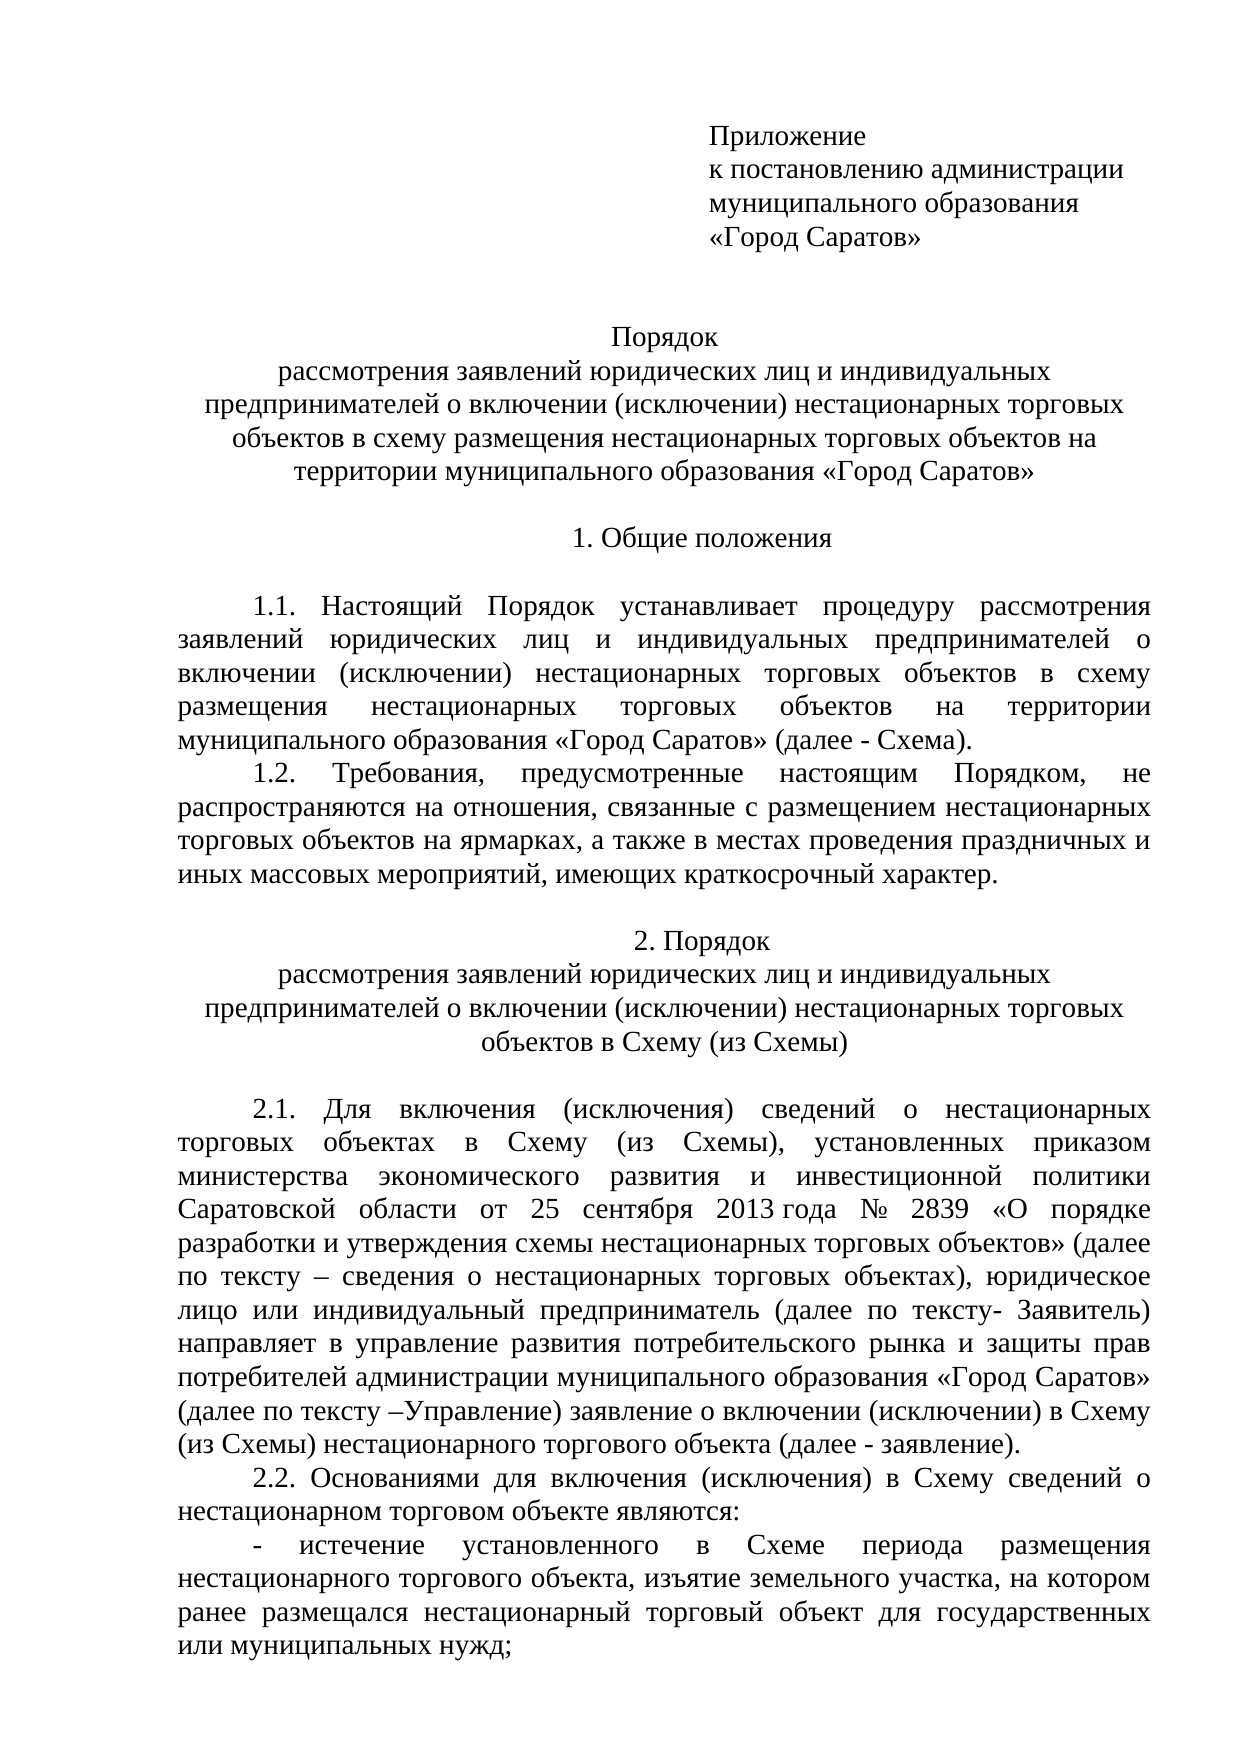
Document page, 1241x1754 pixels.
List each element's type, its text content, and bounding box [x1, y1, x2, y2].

text рассмотрения заявлений юридических лиц и индивидуальных предпринимателей о включении (исключении) нестационарных торговых объектов в Схему (из Схемы) [177, 957, 1152, 1057]
text Порядок [177, 319, 1152, 353]
text 2.1. Для включения (исключения) сведений о нестационарных торговых объектах в Схему (из Схемы), установленных приказом министерства экономического развития и инвестиционной политики Саратовской области от 25 сентября 2013 года № 2839 «О порядке разработки и утверждения схемы нестационарных торговых объектов» (далее по тексту – сведения о нестационарных торговых объектах), юридическое лицо или индивидуальный предприниматель (далее по тексту- Заявитель) направляет в управление развития потребительского рынка и защиты прав потребителей администрации муниципального образования «Город Саратов» (далее по тексту –Управление) заявление о включении (исключении) в Схему (из Схемы) нестационарного торгового объекта (далее - заявление). [177, 1091, 1152, 1460]
text к постановлению администрации [709, 152, 1152, 185]
text 2. Порядок [177, 923, 1152, 957]
text «Город Саратов» [709, 219, 1152, 252]
text муниципального образования [709, 185, 1152, 219]
text 2.2. Основаниями для включения (исключения) в Схему сведений о нестационарном торговом объекте являются: [177, 1460, 1152, 1527]
text - истечение установленного в Схеме периода размещения нестационарного торгового объекта, изъятие земельного участка, на котором ранее размещался нестационарный торговый объект для государственных или муниципальных нужд; [177, 1527, 1152, 1661]
text 1.1. Настоящий Порядок устанавливает процедуру рассмотрения заявлений юридических лиц и индивидуальных предпринимателей о включении (исключении) нестационарных торговых объектов в схему размещения нестационарных торговых объектов на территории муниципального образования «Город Саратов» (далее - Схема). [177, 588, 1152, 755]
text Приложение [709, 118, 1152, 152]
text рассмотрения заявлений юридических лиц и индивидуальных предпринимателей о включении (исключении) нестационарных торговых объектов в схему размещения нестационарных торговых объектов на территории муниципального образования «Город Саратов» [177, 353, 1152, 487]
text 1. Общие положения [177, 521, 1152, 554]
text 1.2. Требования, предусмотренные настоящим Порядком, не распространяются на отношения, связанные с размещением нестационарных торговых объектов на ярмарках, а также в местах проведения праздничных и иных массовых мероприятий, имеющих краткосрочный характер. [177, 755, 1152, 889]
